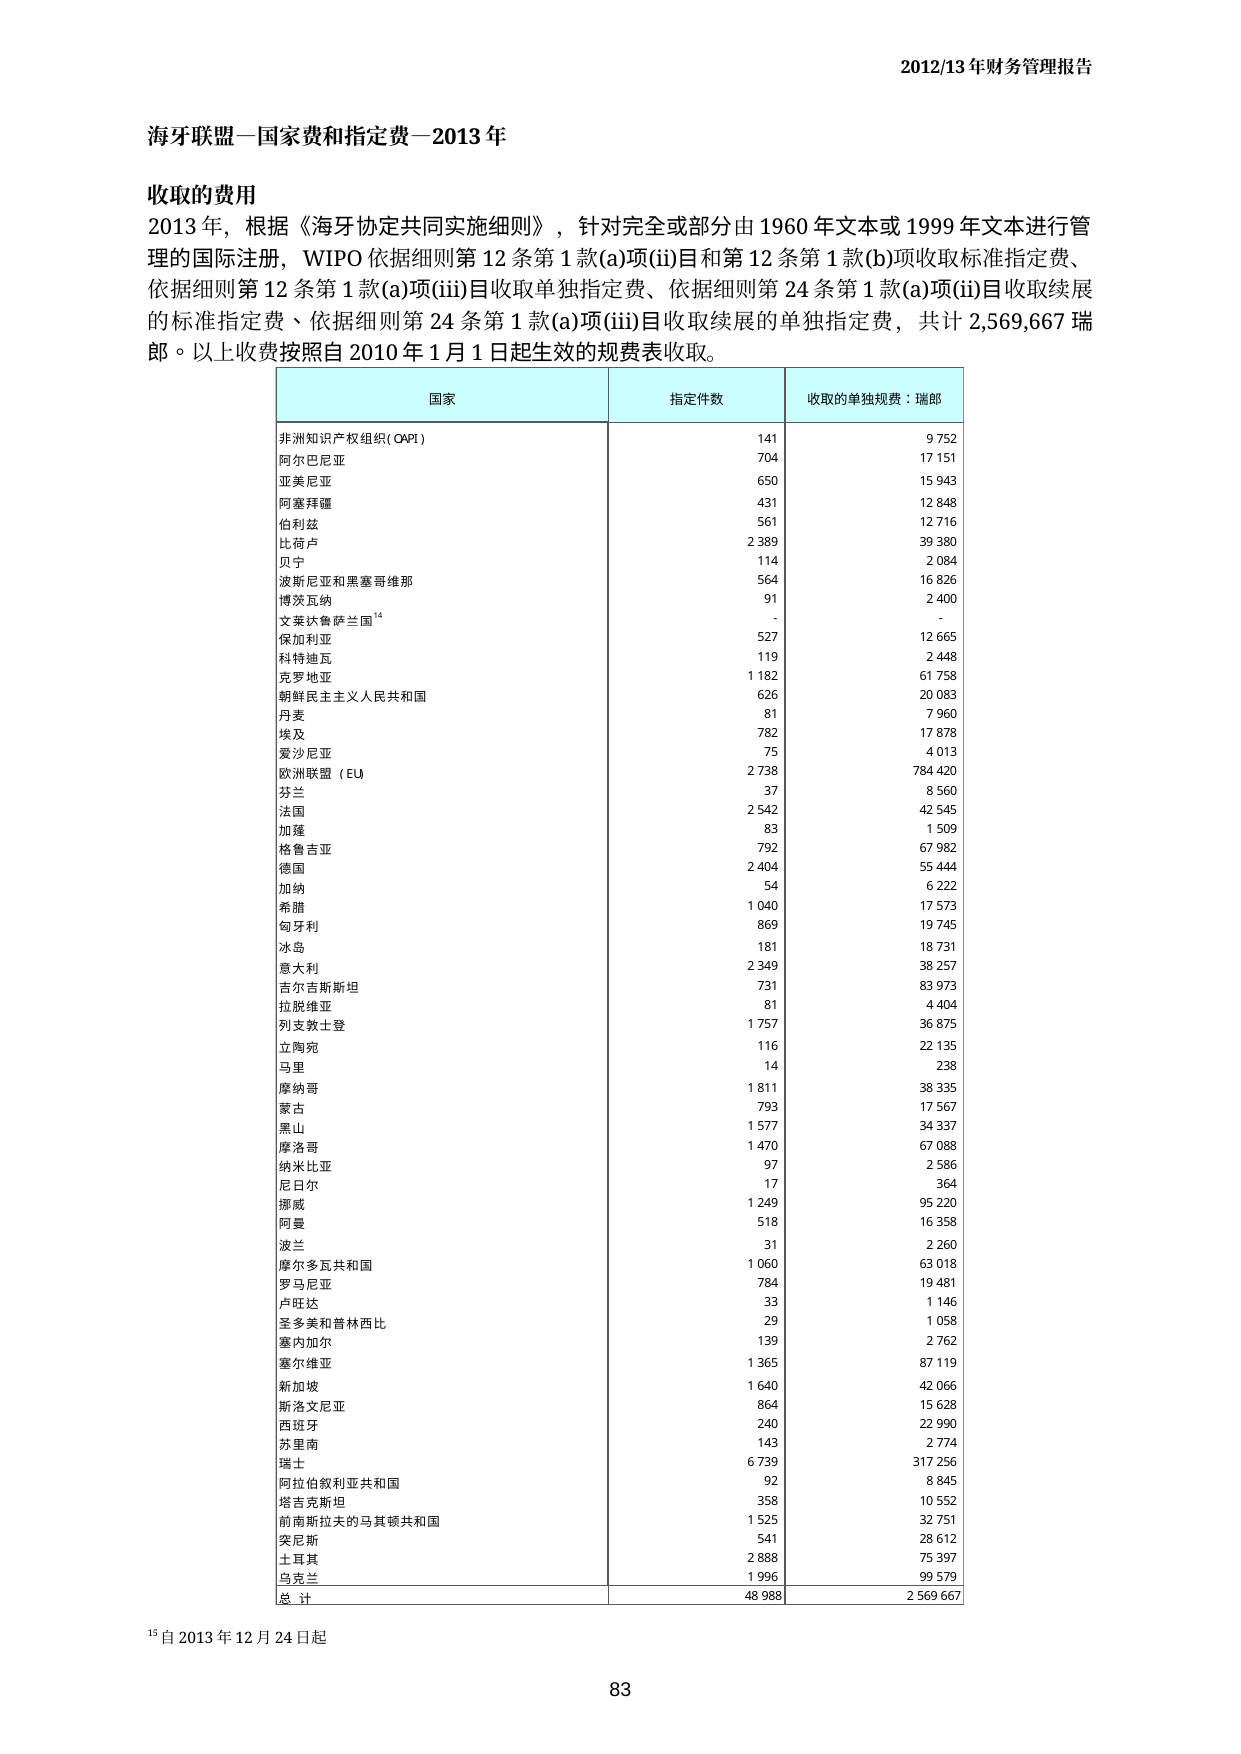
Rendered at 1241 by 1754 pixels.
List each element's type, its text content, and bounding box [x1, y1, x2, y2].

text 15自2013年12月24日起 [148, 1625, 1092, 1648]
text 2013年，根据《海牙协定共同实施细则》，针对完全或部分由1960年文本或1999年文本进行管理的国际注册，WIPO依据细则第12条第1款(a)项(ii)目和第12条第1款(b)项收取标准指定费、依据细则第12条第1款(a)项(iii)目收取单独指定费、依据细则第24条第1款(a)项(ii)目收取续展的标准指定费、依据细则第24条第1款(a)项(iii)目收取续展的单独指定费，共计2,569,667瑞郎。以上收费按照自2010年1月1日起生效的规费表收取。 [148, 209, 1092, 367]
subtitle 海牙联盟—国家费和指定费—2013年 [148, 119, 1092, 151]
text 收取的费用 [148, 174, 1092, 209]
